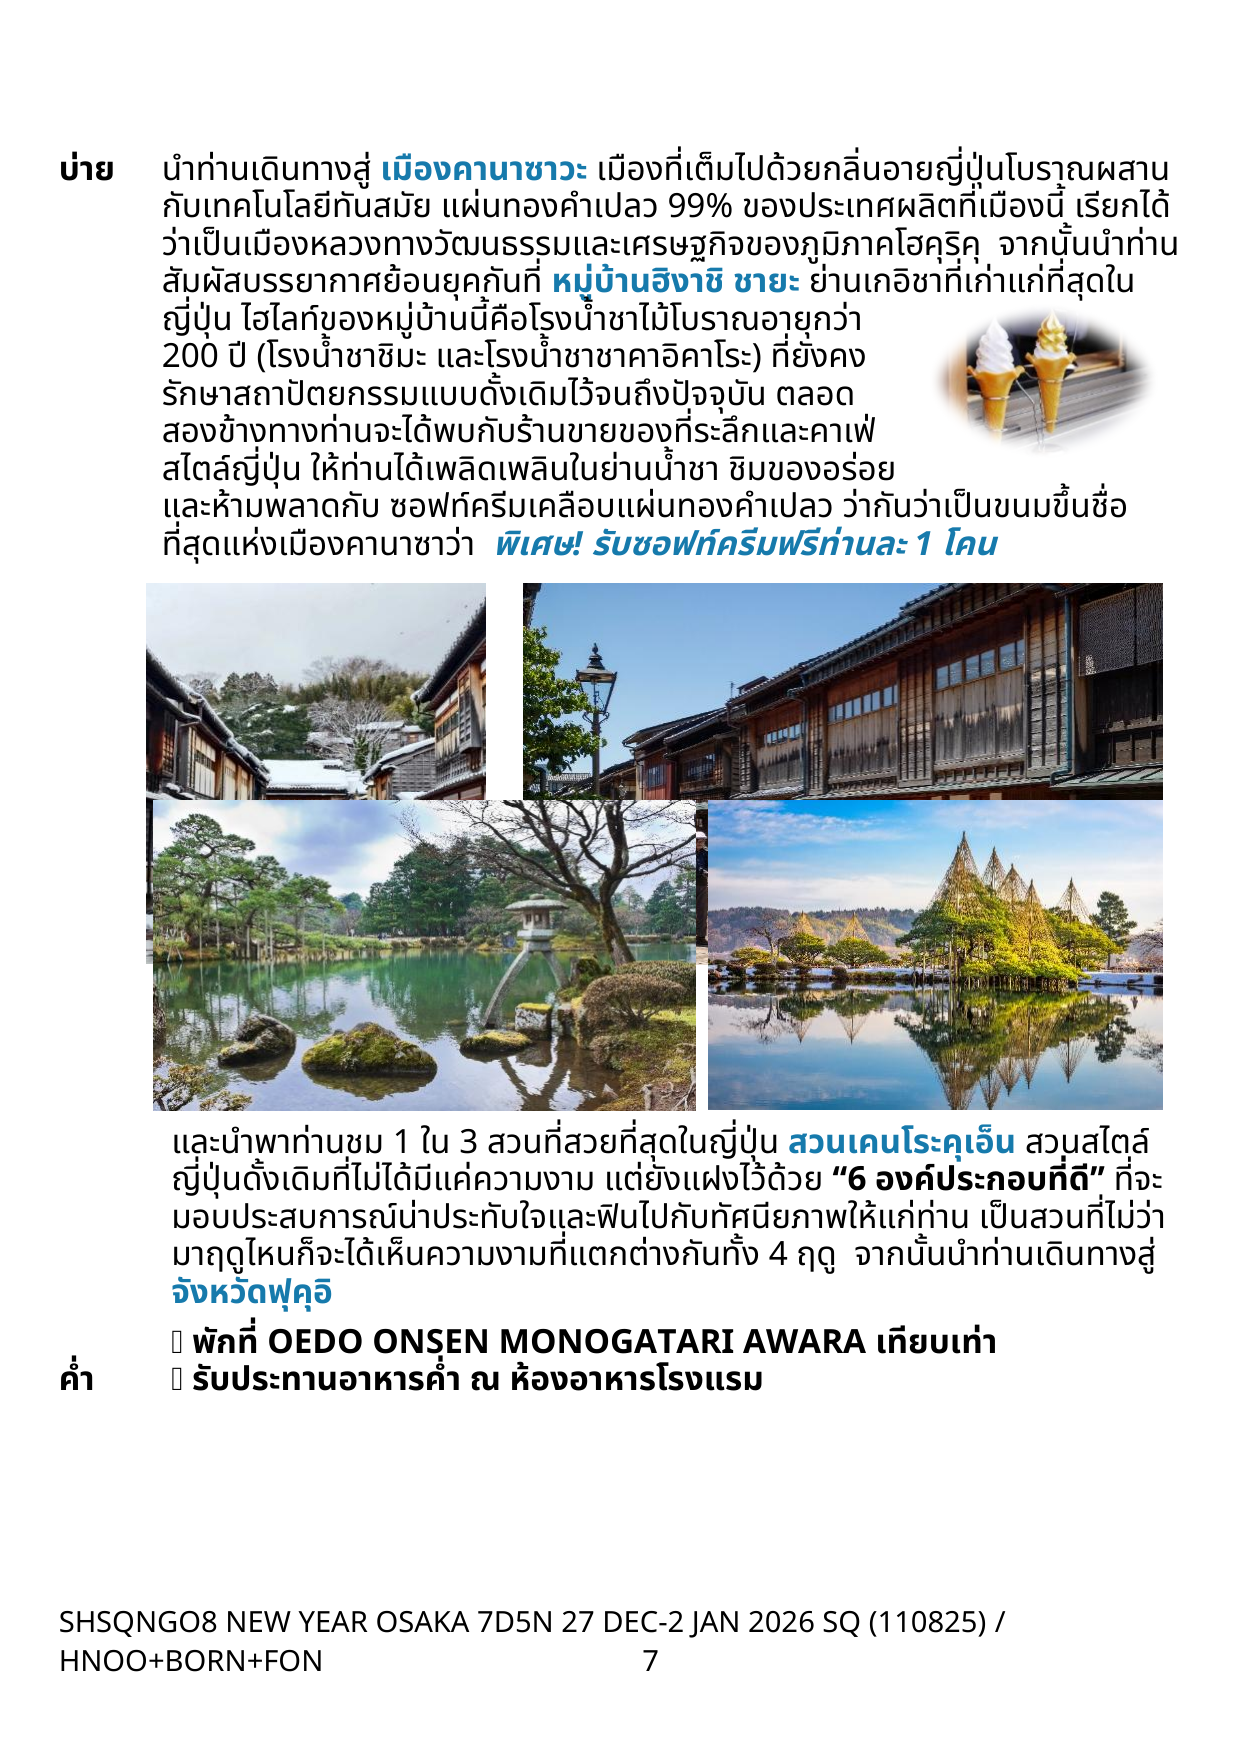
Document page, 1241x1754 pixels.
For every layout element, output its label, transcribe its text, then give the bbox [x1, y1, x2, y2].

text บ่าย นำท่านเดินทางสู่ เมืองคานาซาวะ เมืองที่เต็มไปด้วยกลิ่นอายญี่ปุ่นโบราณผสานกับเทคโนโลยีทันสมัย แผ่นทองคำเปลว 99% ของประเทศผลิตที่เมืองนี้ เรียกได้ว่าเป็นเมืองหลวงทางวัฒนธรรมและเศรษฐกิจของภูมิภาคโฮคุริคุ จากนั้นนำท่านสัมผัสบรรยากาศย้อนยุคกันที่ หมู่บ้านฮิงาชิ ชายะ ย่านเกอิชาที่เก่าแก่ที่สุดในญี่ปุ่น ไฮไลท์ของหมู่บ้านนี้คือโรงน้ำชาไม้โบราณอายุกว่า 200 ปี (โรงน้ำชาชิมะ และโรงน้ำชาชาคาอิคาโระ) ที่ยังคงรักษาสถาปัตยกรรมแบบดั้งเดิมไว้จนถึงปัจจุบัน ตลอดสองข้างทางท่านจะได้พบกับร้านขายของที่ระลึกและคาเฟ่สไตล์ญี่ปุ่น ให้ท่านได้เพลิดเพลินในย่านน้ำชา ชิมของอร่อย และห้ามพลาดกับ ซอฟท์ครีมเคลือบแผ่นทองคำเปลว ว่ากันว่าเป็นขนมขึ้นชื่อที่สุดแห่งเมืองคานาซาว่า พิเศษ! รับซอฟท์ครีมฟรีท่านละ 1 โคน [58, 150, 1182, 562]
picture [958, 330, 1130, 432]
picture [146, 583, 1163, 1111]
text ค่ำ รับประทานอาหารค่ำ ณ ห้องอาหารโรงแรม [58, 1361, 1182, 1398]
text พักที่ OEDO ONSEN MONOGATARI AWARA เทียบเท่า [171, 1323, 1182, 1361]
text และนำพาท่านชม 1 ใน 3 สวนที่สวยที่สุดในญี่ปุ่น สวนเคนโระคุเอ็น สวนสไตล์ญี่ปุ่นดั้งเดิมที่ไม่ได้มีแค่ความงาม แต่ยังแฝงไว้ด้วย “6 องค์ประกอบที่ดี” ที่จะมอบประสบการณ์น่าประทับใจและฟินไปกับทัศนียภาพให้แก่ท่าน เป็นสวนที่ไม่ว่ามาฤดูไหนก็จะได้เห็นความงามที่แตกต่างกันทั้ง 4 ฤดู จากนั้นนำท่านเดินทางสู่ จังหวัดฟุคุอิ [171, 687, 1182, 1311]
